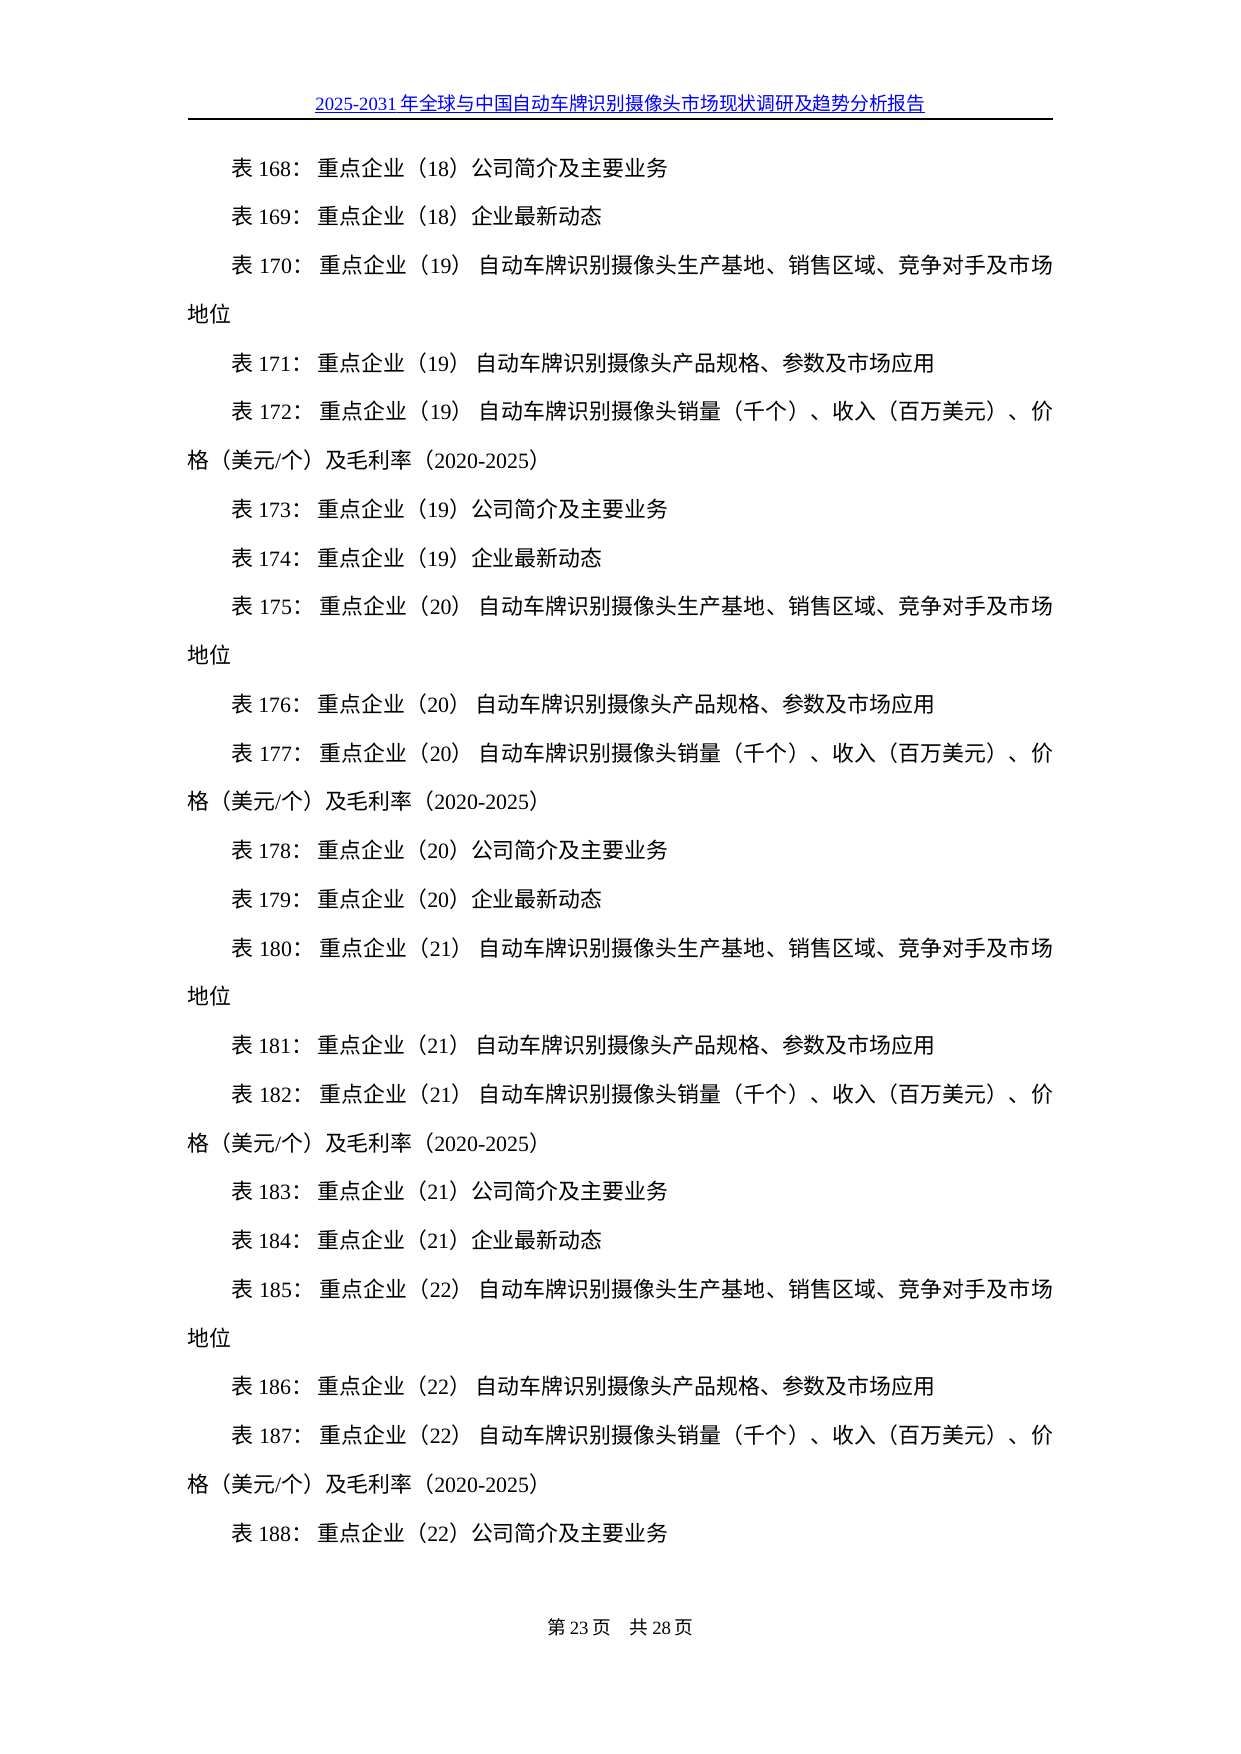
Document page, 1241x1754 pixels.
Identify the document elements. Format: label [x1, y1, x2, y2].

text [187, 150, 1053, 1548]
